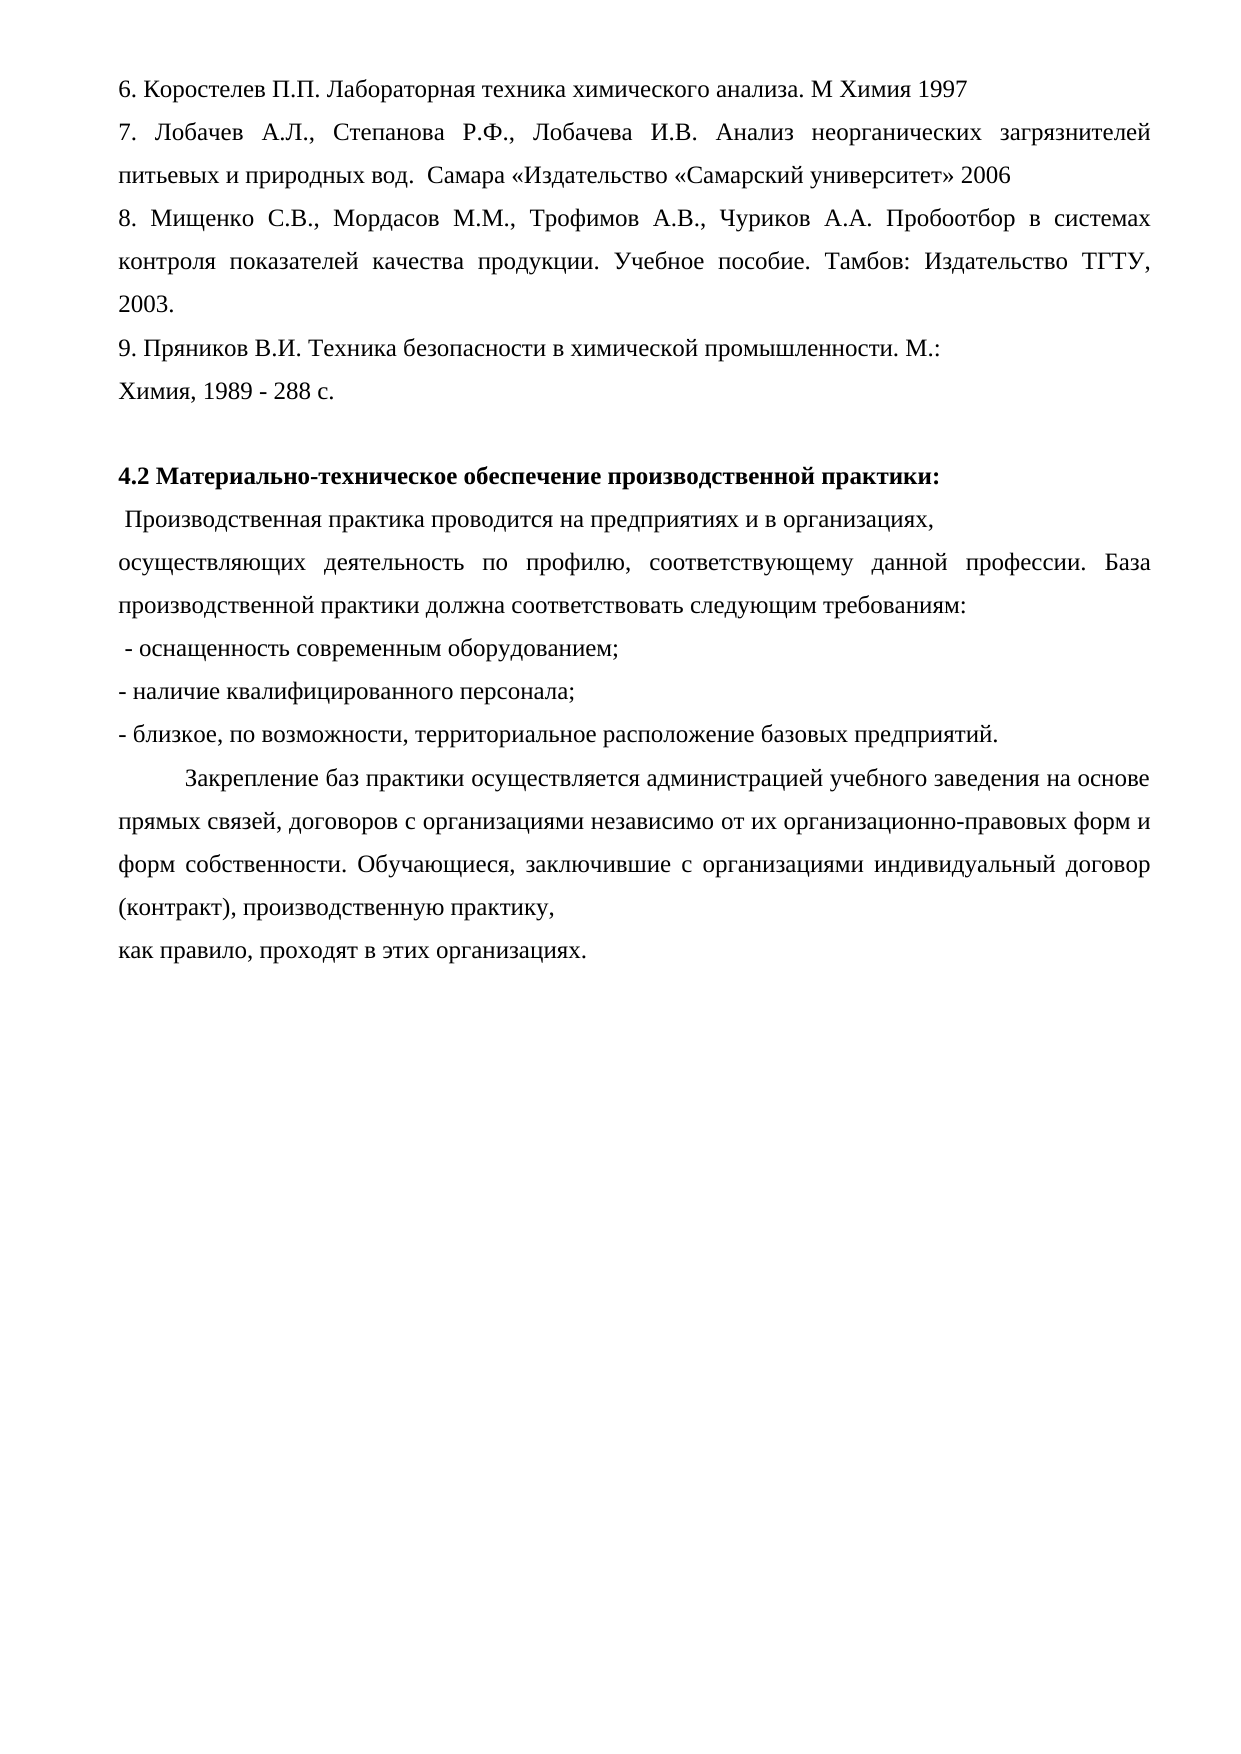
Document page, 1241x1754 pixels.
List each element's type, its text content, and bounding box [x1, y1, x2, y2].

text 6. Коростелев П.П. Лабораторная техника химического анализа. М Химия 1997 [118, 74, 1152, 103]
text - близкое, по возможности, территориальное расположение базовых предприятий. [118, 719, 1152, 748]
text 9. Пряников В.И. Техника безопасности в химической промышленности. М.: [118, 333, 1152, 361]
text Закрепление баз практики осуществляется администрацией учебного заведения на основе прямых связей, договоров с организациями независимо от их организационно-правовых форм и форм собственности. Обучающиеся, заключившие с организациями индивидуальный договор (контракт), производственную практику, [118, 763, 1152, 921]
text как правило, проходят в этих организациях. [118, 935, 1152, 964]
text - наличие квалифицированного персонала; [118, 676, 1152, 705]
text - оснащенность современным оборудованием; [118, 633, 1152, 662]
text 8. Мищенко С.В., Мордасов М.М., Трофимов А.В., Чуриков А.А. Пробоотбор в системах контроля показателей качества продукции. Учебное пособие. Тамбов: Издательство ТГТУ, 2003. [118, 203, 1152, 318]
text осуществляющих деятельность по профилю, соответствующему данной профессии. База производственной практики должна соответствовать следующим требованиям: [118, 547, 1152, 619]
text 7. Лобачев А.Л., Степанова Р.Ф., Лобачева И.В. Анализ неорганических загрязнителей питьевых и природных вод. Самара «Издательство «Самарский университет» 2006 [118, 117, 1152, 189]
text Производственная практика проводится на предприятиях и в организациях, [118, 504, 1152, 533]
text 4.2 Материально-техническое обеспечение производственной практики: [118, 461, 1152, 489]
text Химия, 1989 - 288 с. [118, 376, 1152, 404]
